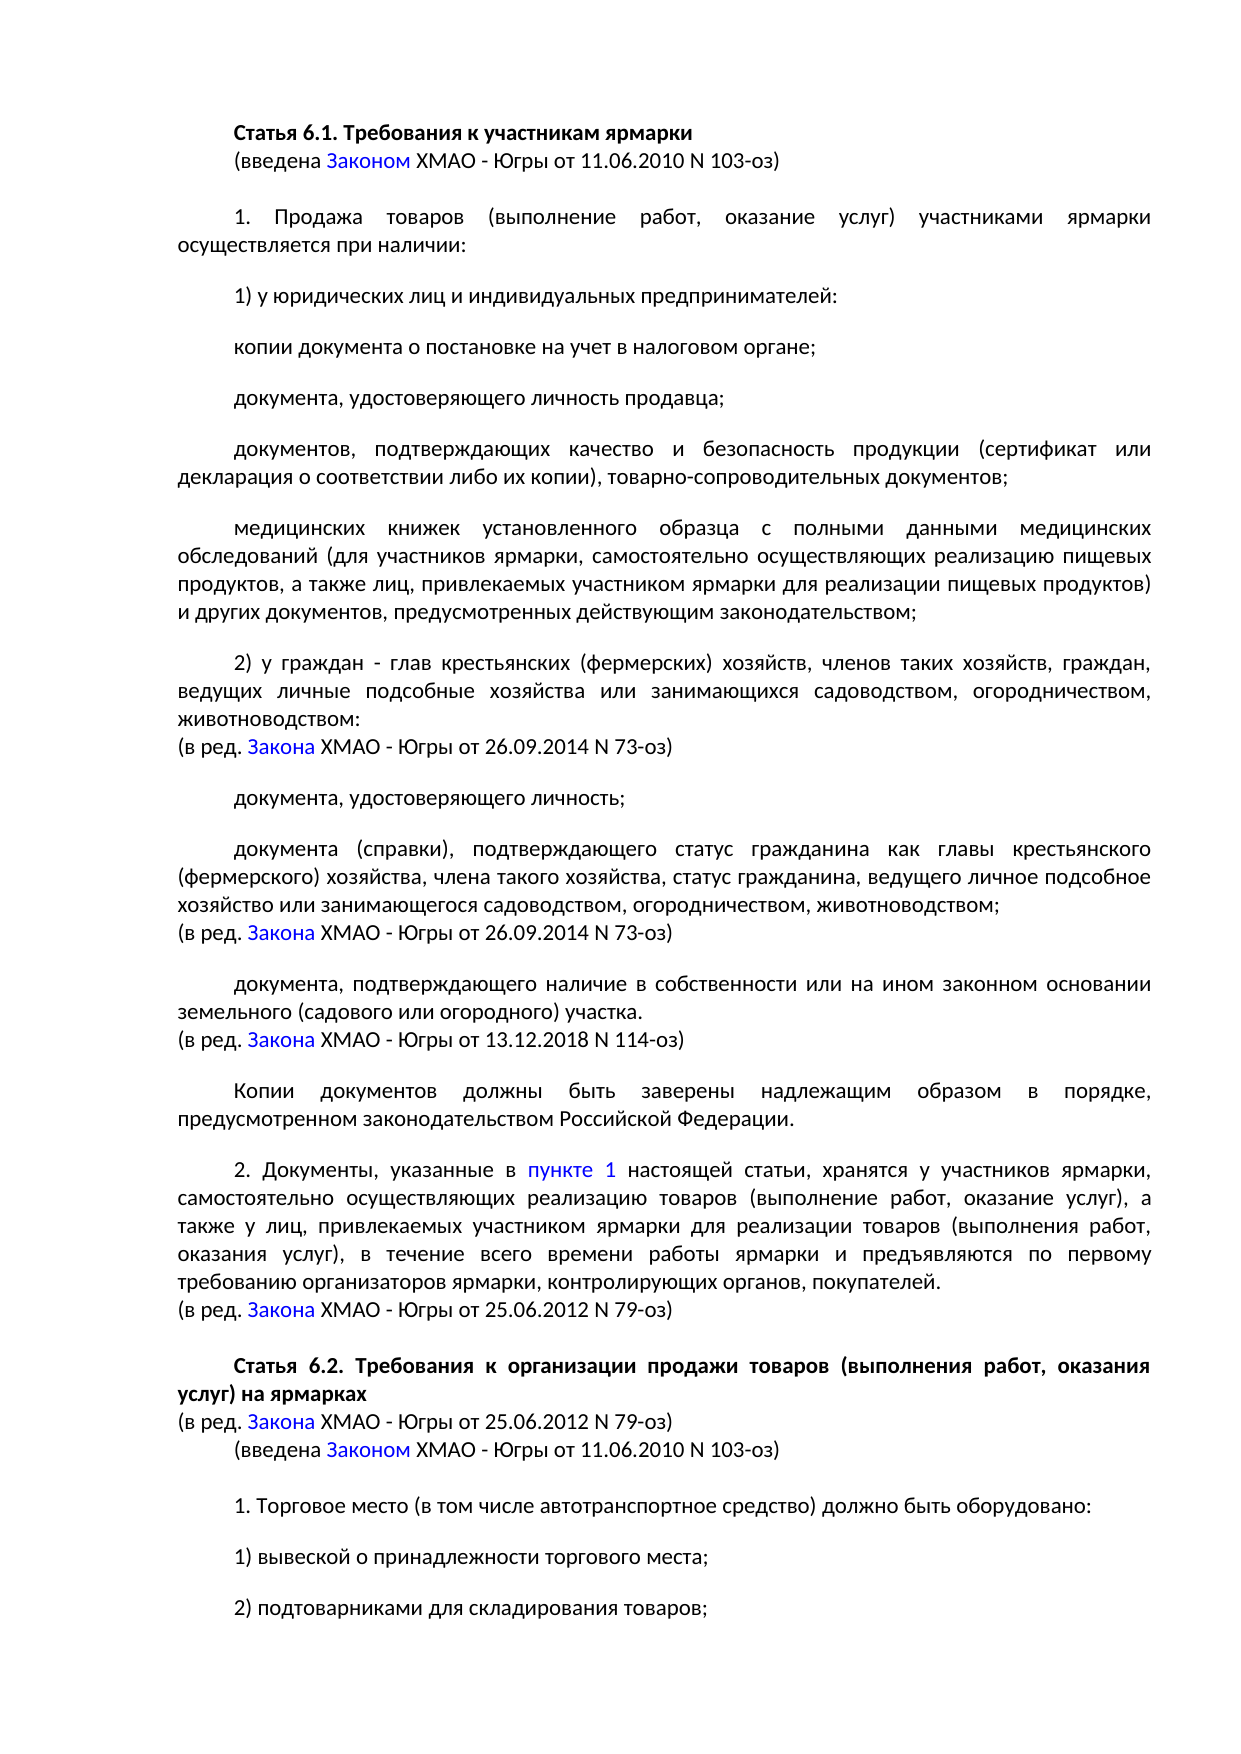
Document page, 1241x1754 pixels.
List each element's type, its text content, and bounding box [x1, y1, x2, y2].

text (в ред. Закона ХМАО - Югры от 13.12.2018 N 114-оз) [177, 1025, 1152, 1053]
text 1) вывеской о принадлежности торгового места; [177, 1542, 1152, 1570]
text документа, подтверждающего наличие в собственности или на ином законном основании земельного (садового или огородного) участка. [177, 969, 1152, 1025]
text документа, удостоверяющего личность; [177, 783, 1152, 811]
text 1. Продажа товаров (выполнение работ, оказание услуг) участниками ярмарки осуществляется при наличии: [177, 202, 1152, 258]
text Копии документов должны быть заверены надлежащим образом в порядке, предусмотренном законодательством Российской Федерации. [177, 1076, 1152, 1132]
text 2) у граждан - глав крестьянских (фермерских) хозяйств, членов таких хозяйств, граждан, ведущих личные подсобные хозяйства или занимающихся садоводством, огородничеством, животноводством: [177, 648, 1152, 732]
title Статья 6.1. Требования к участникам ярмарки [177, 118, 1152, 146]
text (введена Законом ХМАО - Югры от 11.06.2010 N 103-оз) [177, 146, 1152, 174]
text (в ред. Закона ХМАО - Югры от 26.09.2014 N 73-оз) [177, 732, 1152, 760]
text (в ред. Закона ХМАО - Югры от 26.09.2014 N 73-оз) [177, 918, 1152, 946]
text документа (справки), подтверждающего статус гражданина как главы крестьянского (фермерского) хозяйства, члена такого хозяйства, статус гражданина, ведущего личное подсобное хозяйство или занимающегося садоводством, огородничеством, животноводством; [177, 834, 1152, 918]
text 2. Документы, указанные в пункте 1 настоящей статьи, хранятся у участников ярмарки, самостоятельно осуществляющих реализацию товаров (выполнение работ, оказание услуг), а также у лиц, привлекаемых участником ярмарки для реализации товаров (выполнения работ, оказания услуг), в течение всего времени работы ярмарки и предъявляются по первому требованию организаторов ярмарки, контролирующих органов, покупателей. [177, 1155, 1152, 1295]
text документов, подтверждающих качество и безопасность продукции (сертификат или декларация о соответствии либо их копии), товарно-сопроводительных документов; [177, 434, 1152, 490]
text 1. Торговое место (в том числе автотранспортное средство) должно быть оборудовано: [177, 1491, 1152, 1519]
title Статья 6.2. Требования к организации продажи товаров (выполнения работ, оказания услуг) на ярмарках [177, 1351, 1152, 1407]
text документа, удостоверяющего личность продавца; [177, 383, 1152, 411]
text копии документа о постановке на учет в налоговом органе; [177, 332, 1152, 360]
text медицинских книжек установленного образца с полными данными медицинских обследований (для участников ярмарки, самостоятельно осуществляющих реализацию пищевых продуктов, а также лиц, привлекаемых участником ярмарки для реализации пищевых продуктов) и других документов, предусмотренных действующим законодательством; [177, 513, 1152, 625]
text 2) подтоварниками для складирования товаров; [177, 1593, 1152, 1621]
text (в ред. Закона ХМАО - Югры от 25.06.2012 N 79-оз) [177, 1295, 1152, 1323]
text (введена Законом ХМАО - Югры от 11.06.2010 N 103-оз) [177, 1435, 1152, 1463]
text 1) у юридических лиц и индивидуальных предпринимателей: [177, 281, 1152, 309]
text (в ред. Закона ХМАО - Югры от 25.06.2012 N 79-оз) [177, 1407, 1152, 1435]
